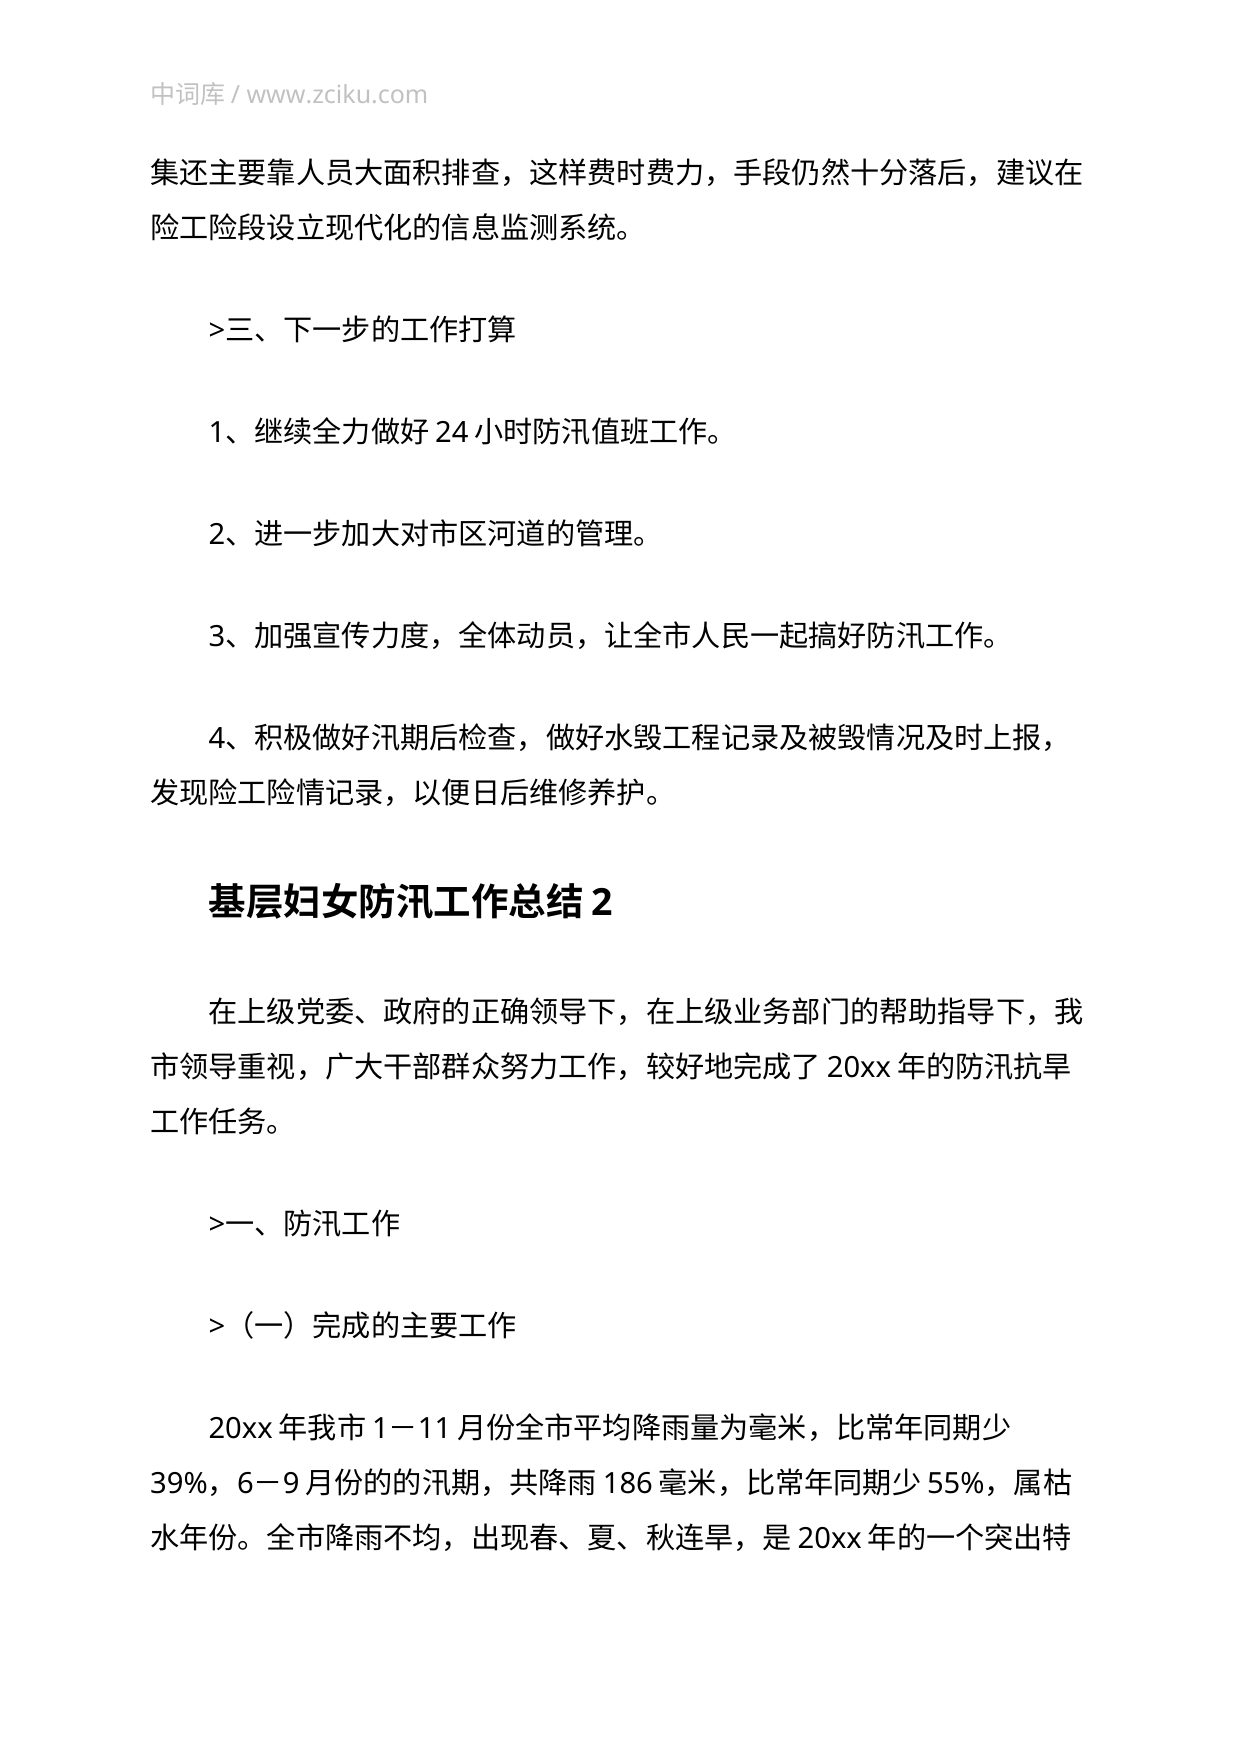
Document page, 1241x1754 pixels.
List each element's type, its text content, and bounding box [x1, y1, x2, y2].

text 2、进一步加大对市区河道的管理。 [150, 511, 1090, 553]
text 3、加强宣传力度，全体动员，让全市人民一起搞好防汛工作。 [150, 613, 1090, 655]
text >一、防汛工作 [150, 1201, 1090, 1243]
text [150, 150, 1090, 247]
text 在上级党委、政府的正确领导下，在上级业务部门的帮助指导下，我市领导重视，广大干部群众努力工作，较好地完成了20xx年的防汛抗旱工作任务。 [150, 989, 1090, 1141]
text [150, 1404, 1090, 1557]
text 基层妇女防汛工作总结2 [150, 871, 1090, 926]
text >（一）完成的主要工作 [150, 1303, 1090, 1345]
text 4、积极做好汛期后检查，做好水毁工程记录及被毁情况及时上报，发现险工险情记录，以便日后维修养护。 [150, 714, 1090, 812]
text 1、继续全力做好24小时防汛值班工作。 [150, 409, 1090, 451]
text >三、下一步的工作打算 [150, 307, 1090, 349]
